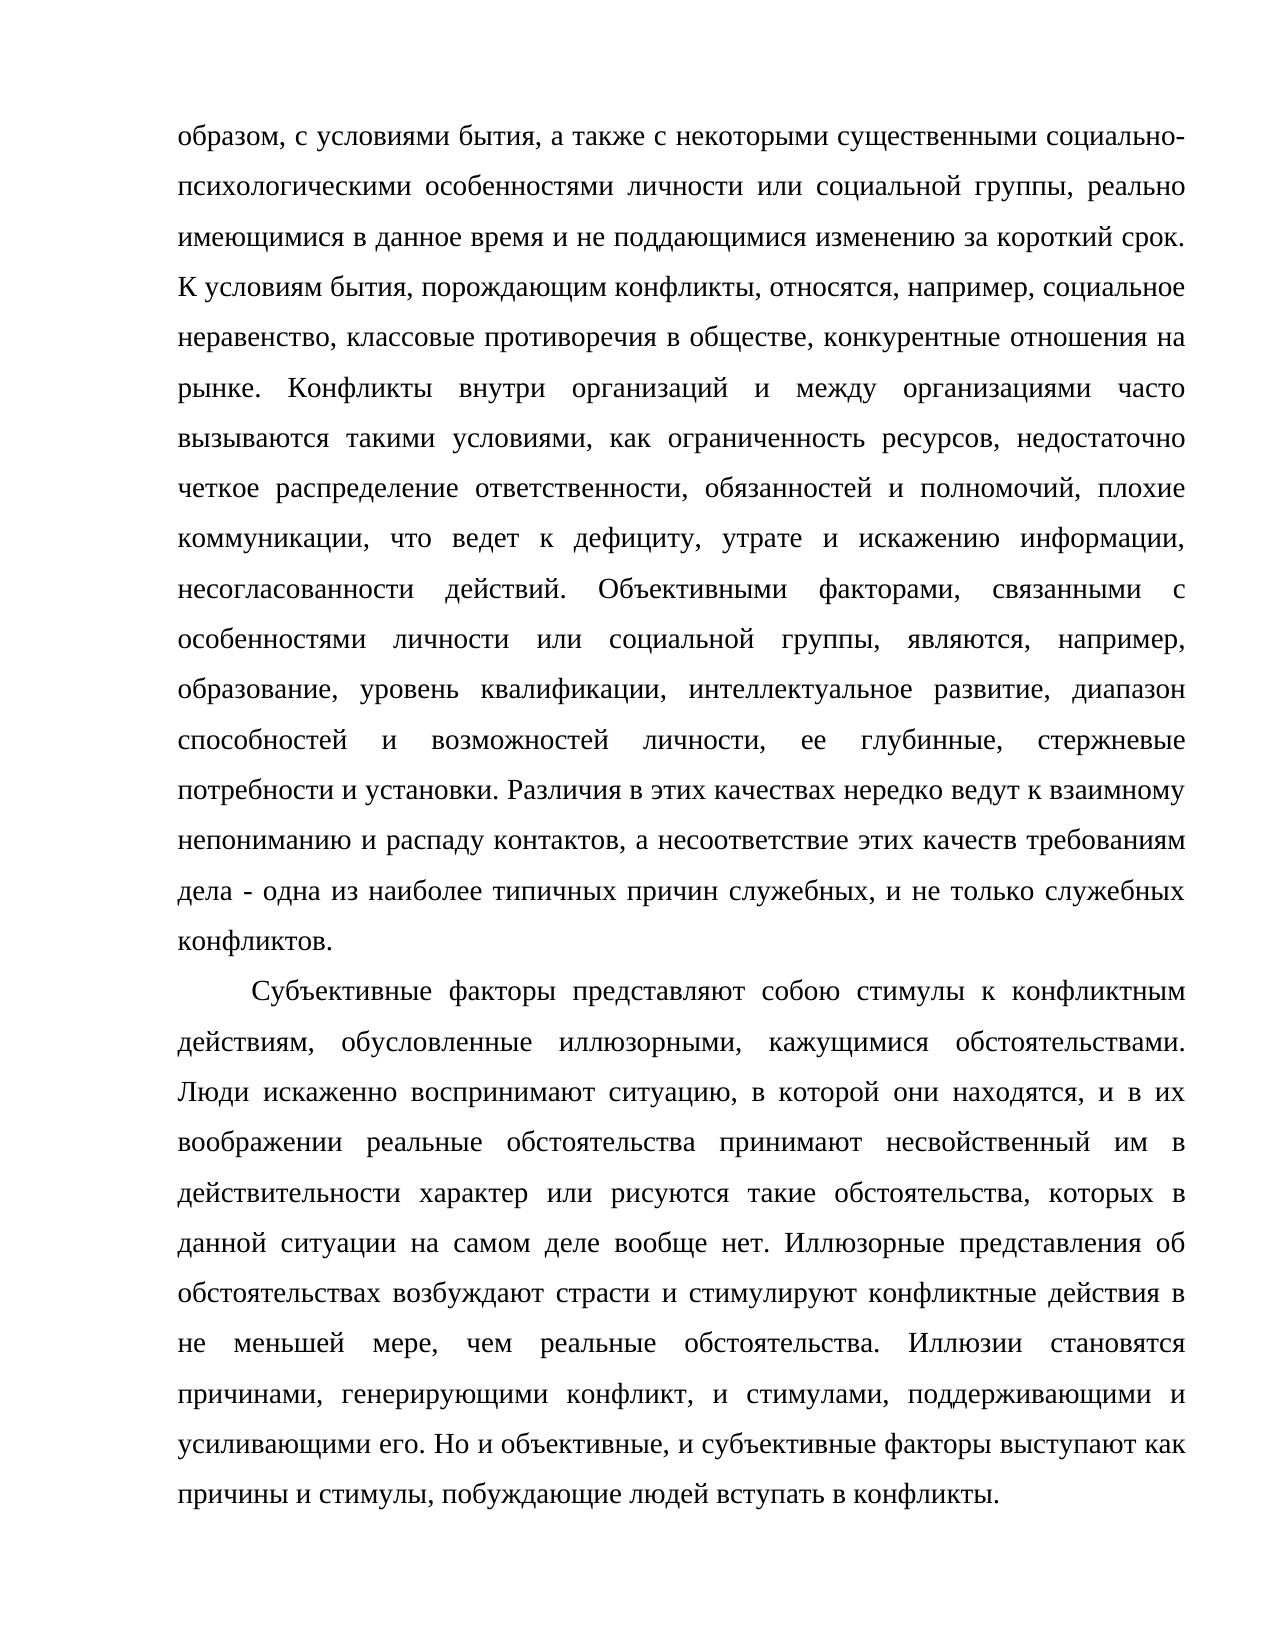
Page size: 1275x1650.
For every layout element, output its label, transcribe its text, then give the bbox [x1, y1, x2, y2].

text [177, 118, 1186, 957]
text Субъективные факторы представляют собою стимулы к конфликтным действиям, обусловленные иллюзорными, кажущимися обстоятельствами. Люди искаженно воспринимают ситуацию, в которой они находятся, и в их воображении реальные обстоятельства принимают несвойственный им в действительности характер или рисуются такие обстоятельства, которых в данной ситуации на самом деле вообще нет. Иллюзорные представления об обстоятельствах возбуждают страсти и стимулируют конфликтные действия в не меньшей мере, чем реальные обстоятельства. Иллюзии становятся причинами, генерирующими конфликт, и стимулами, поддерживающими и усиливающими его. Но и объективные, и субъективные факторы выступают как причины и стимулы, побуждающие людей вступать в конфликты. [177, 973, 1186, 1510]
